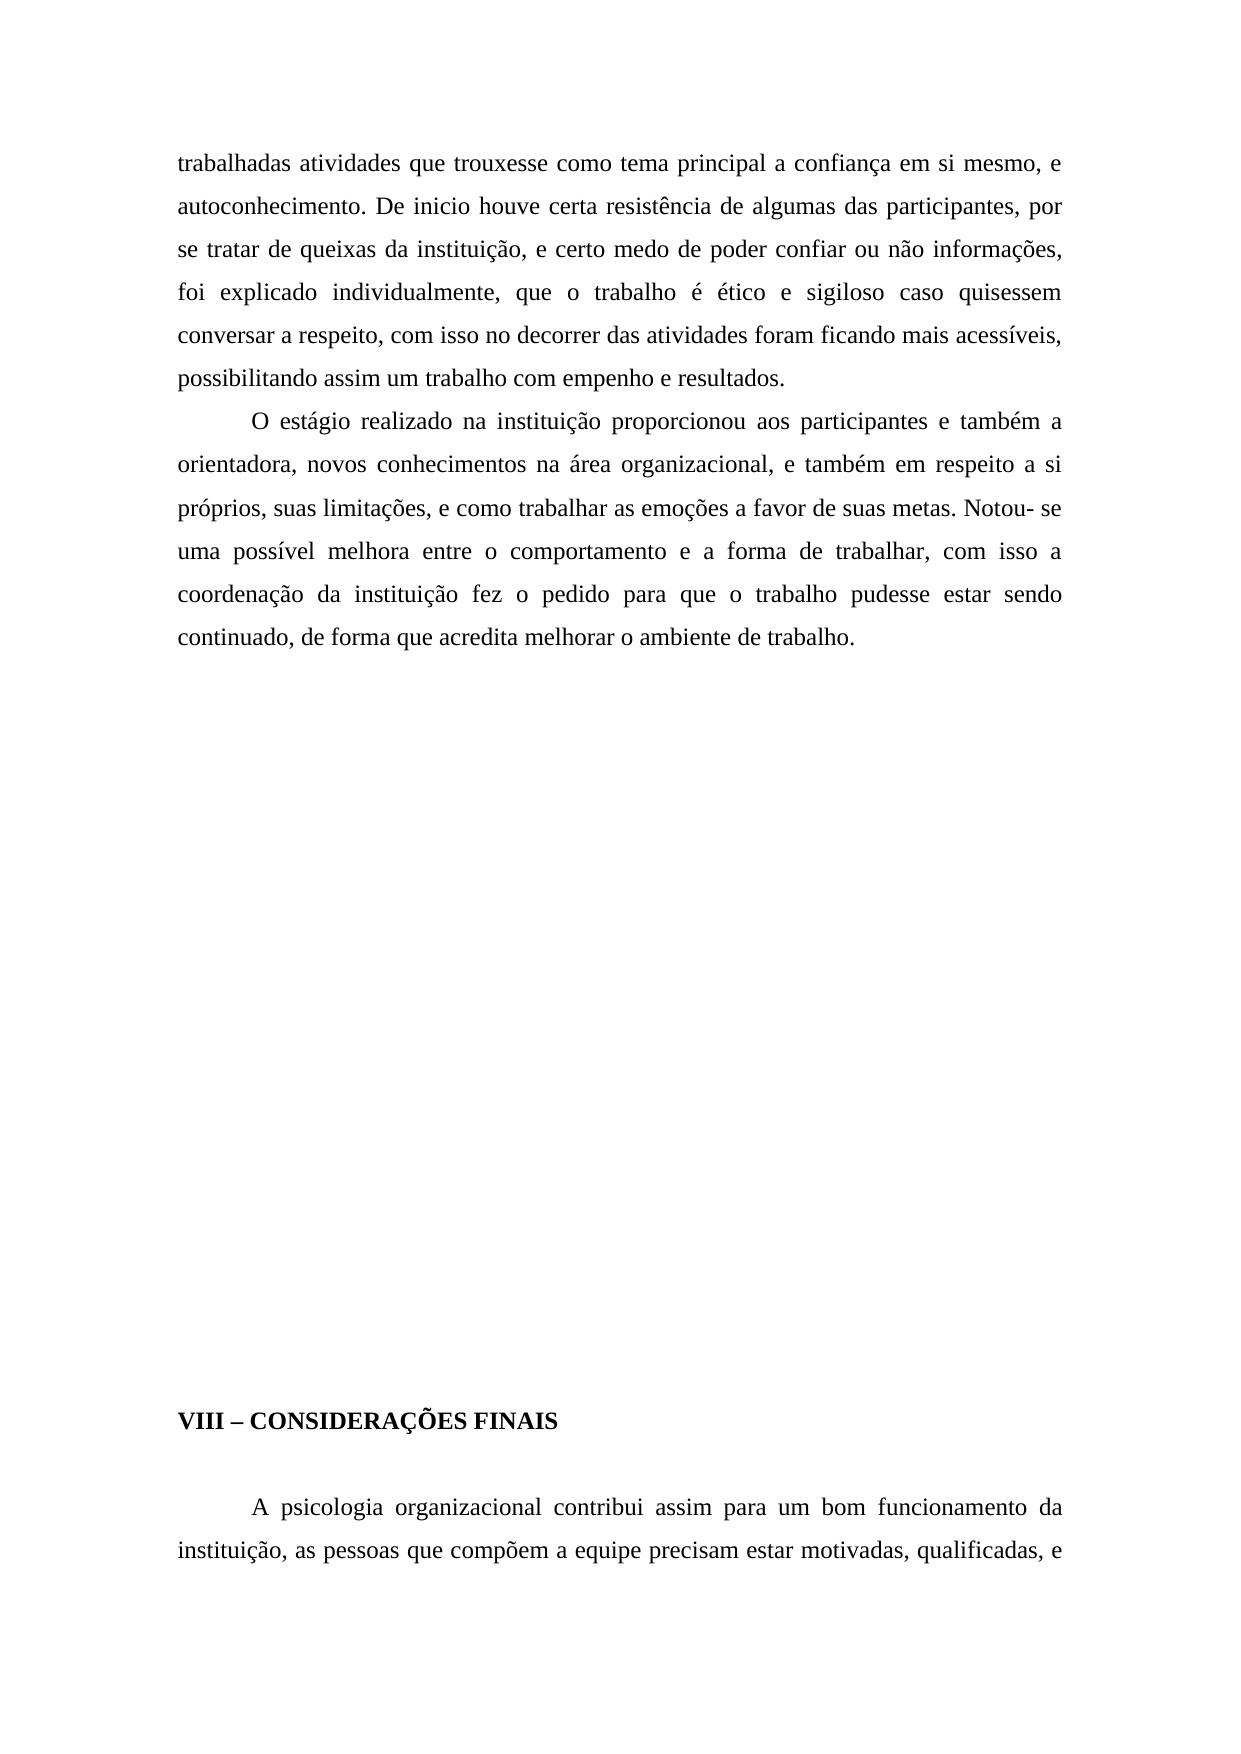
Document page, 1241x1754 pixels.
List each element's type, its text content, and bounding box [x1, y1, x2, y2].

text O estágio realizado na instituição proporcionou aos participantes e também a orientadora, novos conhecimentos na área organizacional, e também em respeito a si próprios, suas limitações, e como trabalhar as emoções a favor de suas metas. Notou- se uma possível melhora entre o comportamento e a forma de trabalhar, com isso a coordenação da instituição fez o pedido para que o trabalho pudesse estar sendo continuado, de forma que acredita melhorar o ambiente de trabalho. [177, 406, 1063, 651]
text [177, 148, 1063, 392]
subtitle VIII – CONSIDERAÇÕES FINAIS [177, 1406, 1063, 1434]
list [177, 1492, 1063, 1564]
